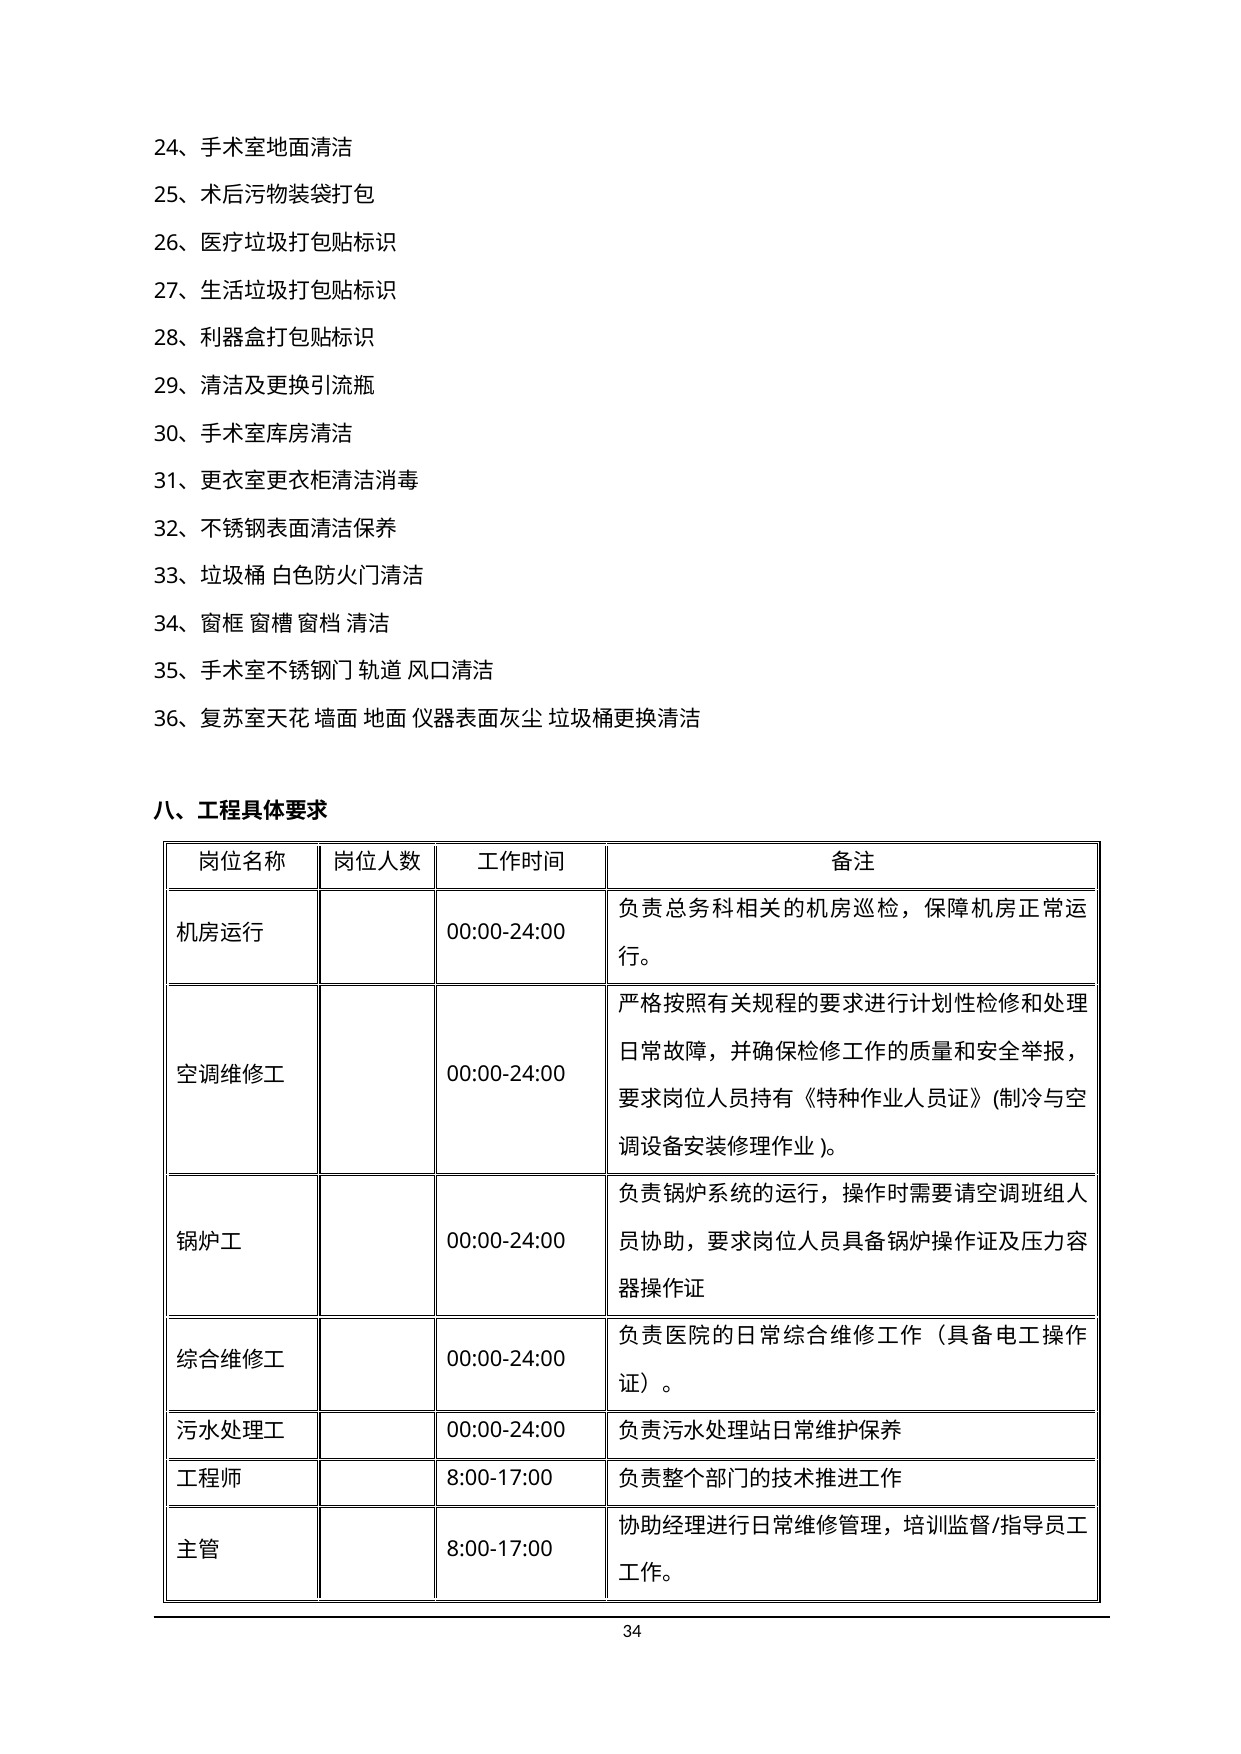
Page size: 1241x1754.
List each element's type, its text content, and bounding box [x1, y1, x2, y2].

text 八、工程具体要求 [153, 793, 1110, 825]
text 27、生活垃圾打包贴标识 [153, 273, 1110, 304]
text 33、垃圾桶 白色防火门清洁 [153, 558, 1110, 590]
text 29、清洁及更换引流瓶 [153, 368, 1110, 400]
text 35、手术室不锈钢门 轨道 风口清洁 [153, 653, 1110, 685]
text 30、手术室库房清洁 [153, 416, 1110, 447]
text 25、术后污物装袋打包 [153, 177, 1110, 209]
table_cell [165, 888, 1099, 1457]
text 24、手术室地面清洁 [153, 130, 1110, 162]
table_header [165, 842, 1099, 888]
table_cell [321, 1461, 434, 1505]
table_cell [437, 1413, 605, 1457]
text 32、不锈钢表面清洁保养 [153, 511, 1110, 542]
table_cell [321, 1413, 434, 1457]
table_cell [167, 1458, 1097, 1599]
text 34、窗框 窗槽 窗档 清洁 [153, 606, 1110, 638]
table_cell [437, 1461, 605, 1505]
text 31、更衣室更衣柜清洁消毒 [153, 463, 1110, 495]
text 28、利器盒打包贴标识 [153, 320, 1110, 352]
text 36、复苏室天花 墙面 地面 仪器表面灰尘 垃圾桶更换清洁 [153, 701, 1110, 733]
text 26、医疗垃圾打包贴标识 [153, 225, 1110, 257]
